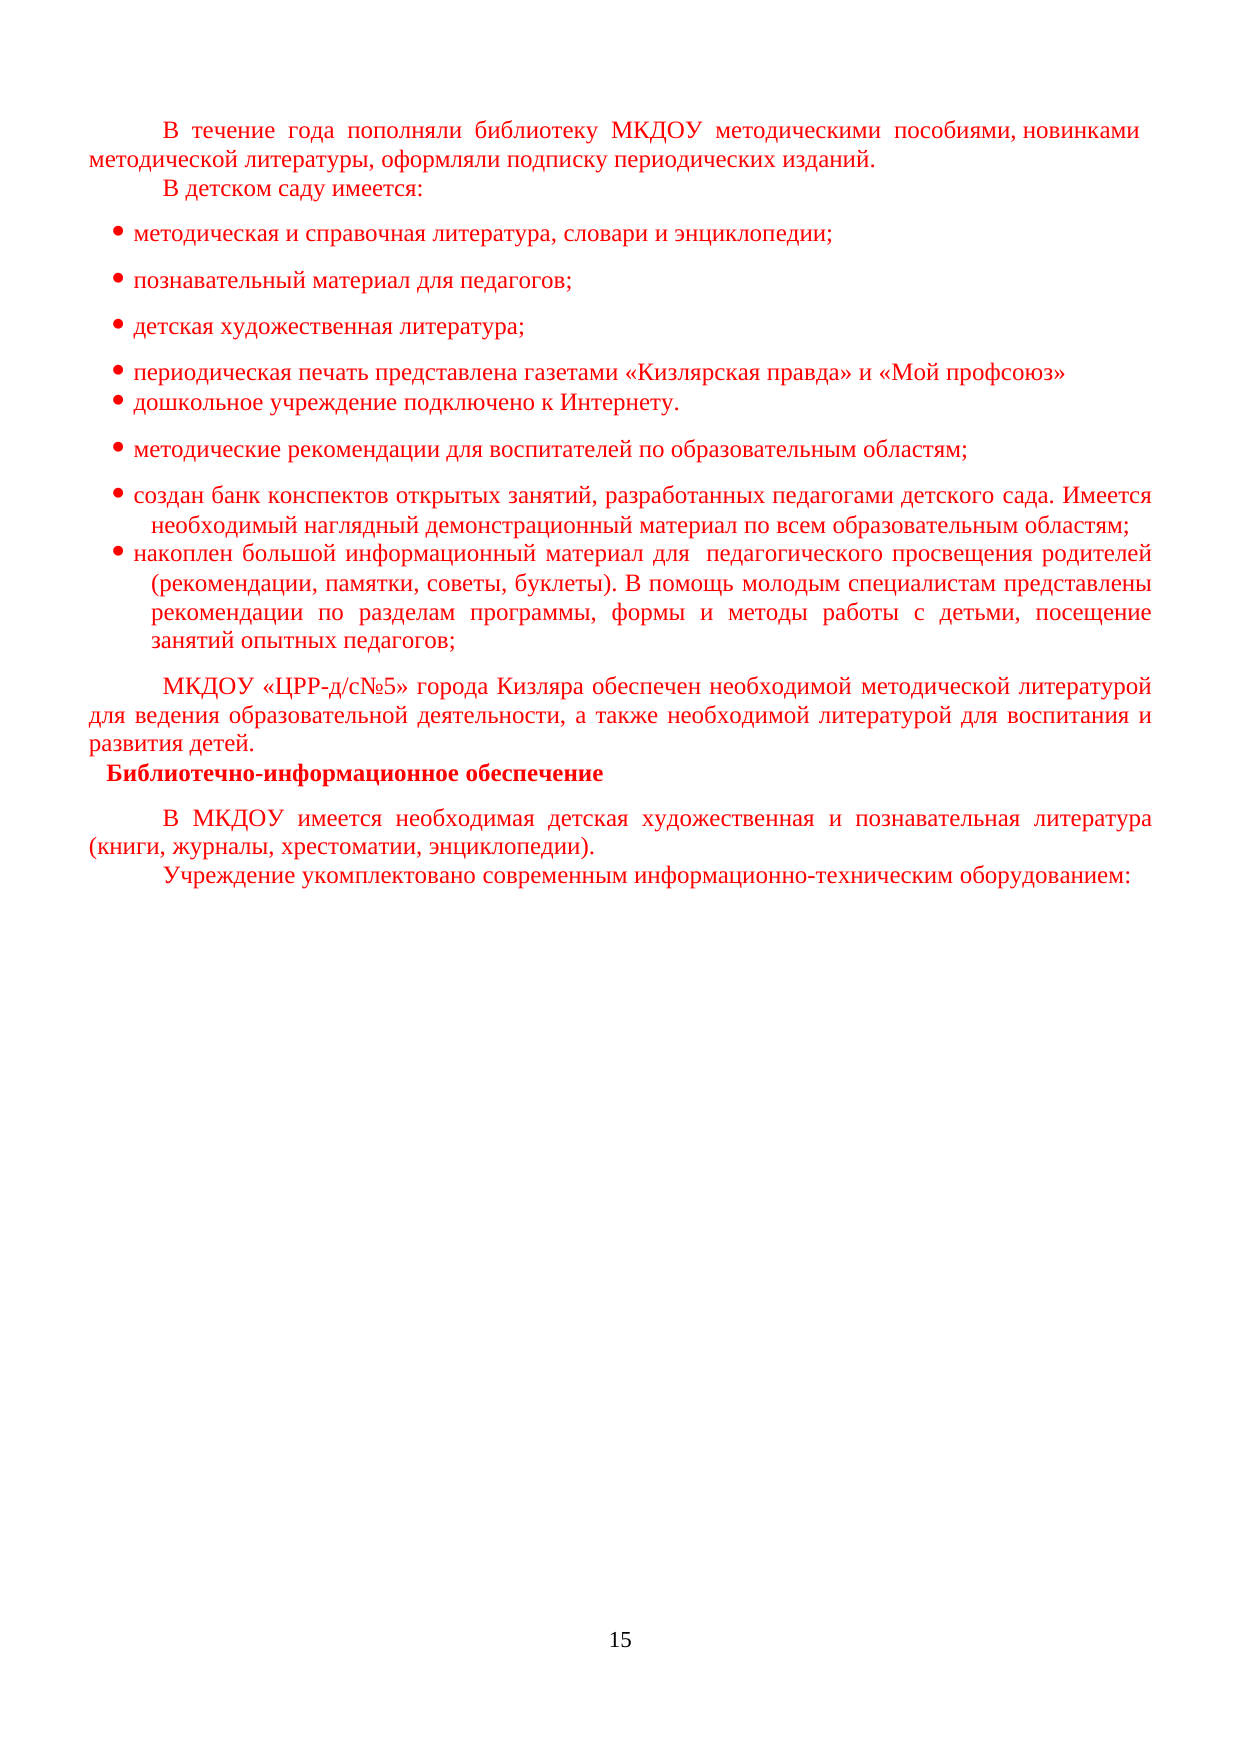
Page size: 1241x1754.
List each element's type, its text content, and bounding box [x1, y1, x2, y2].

text МКДОУ «ЦРР-д/с№5» города Кизляра обеспечен необходимой методической литературой для ведения образовательной деятельности, а также необходимой литературой для воспитания и развития детей. [89, 671, 1152, 757]
list методические рекомендации для воспитателей по образовательным областям; [113, 434, 1151, 463]
list познавательный материал для педагогов; [113, 265, 1171, 294]
text В детском саду имеется: [162, 173, 1171, 202]
subtitle Библиотечно-информационное обеспечение [69, 758, 1171, 787]
text Учреждение укомплектовано современным информационно-техническим оборудованием: [89, 860, 1152, 889]
list детская художественная литература; [113, 311, 1171, 341]
list дошкольное учреждение подключено к Интернету. [113, 387, 1171, 417]
text В течение года пополняли библиотеку МКДОУ методическими пособиями, новинками методической литературы, оформляли подписку периодических изданий. [89, 115, 1171, 173]
list накоплен большой информационный материал для педагогического просвещения родителей (рекомендации, памятки, советы, буклеты). В помощь молодым специалистам представлены рекомендации по разделам программы, формы и методы работы с детьми, посещение занятий опытных педагогов; [113, 538, 1152, 654]
list периодическая печать представлена газетами «Кизлярская правда» и «Мой профсоюз» [113, 357, 1151, 387]
list создан банк конспектов открытых занятий, разработанных педагогами детского сада. Имеется необходимый наглядный демонстрационный материал по всем образовательным областям; [113, 480, 1152, 538]
text В МКДОУ имеется необходимая детская художественная и познавательная литература (книги, журналы, хрестоматии, энциклопедии). [89, 803, 1152, 860]
list методическая и справочная литература, словари и энциклопедии; [113, 218, 1171, 248]
